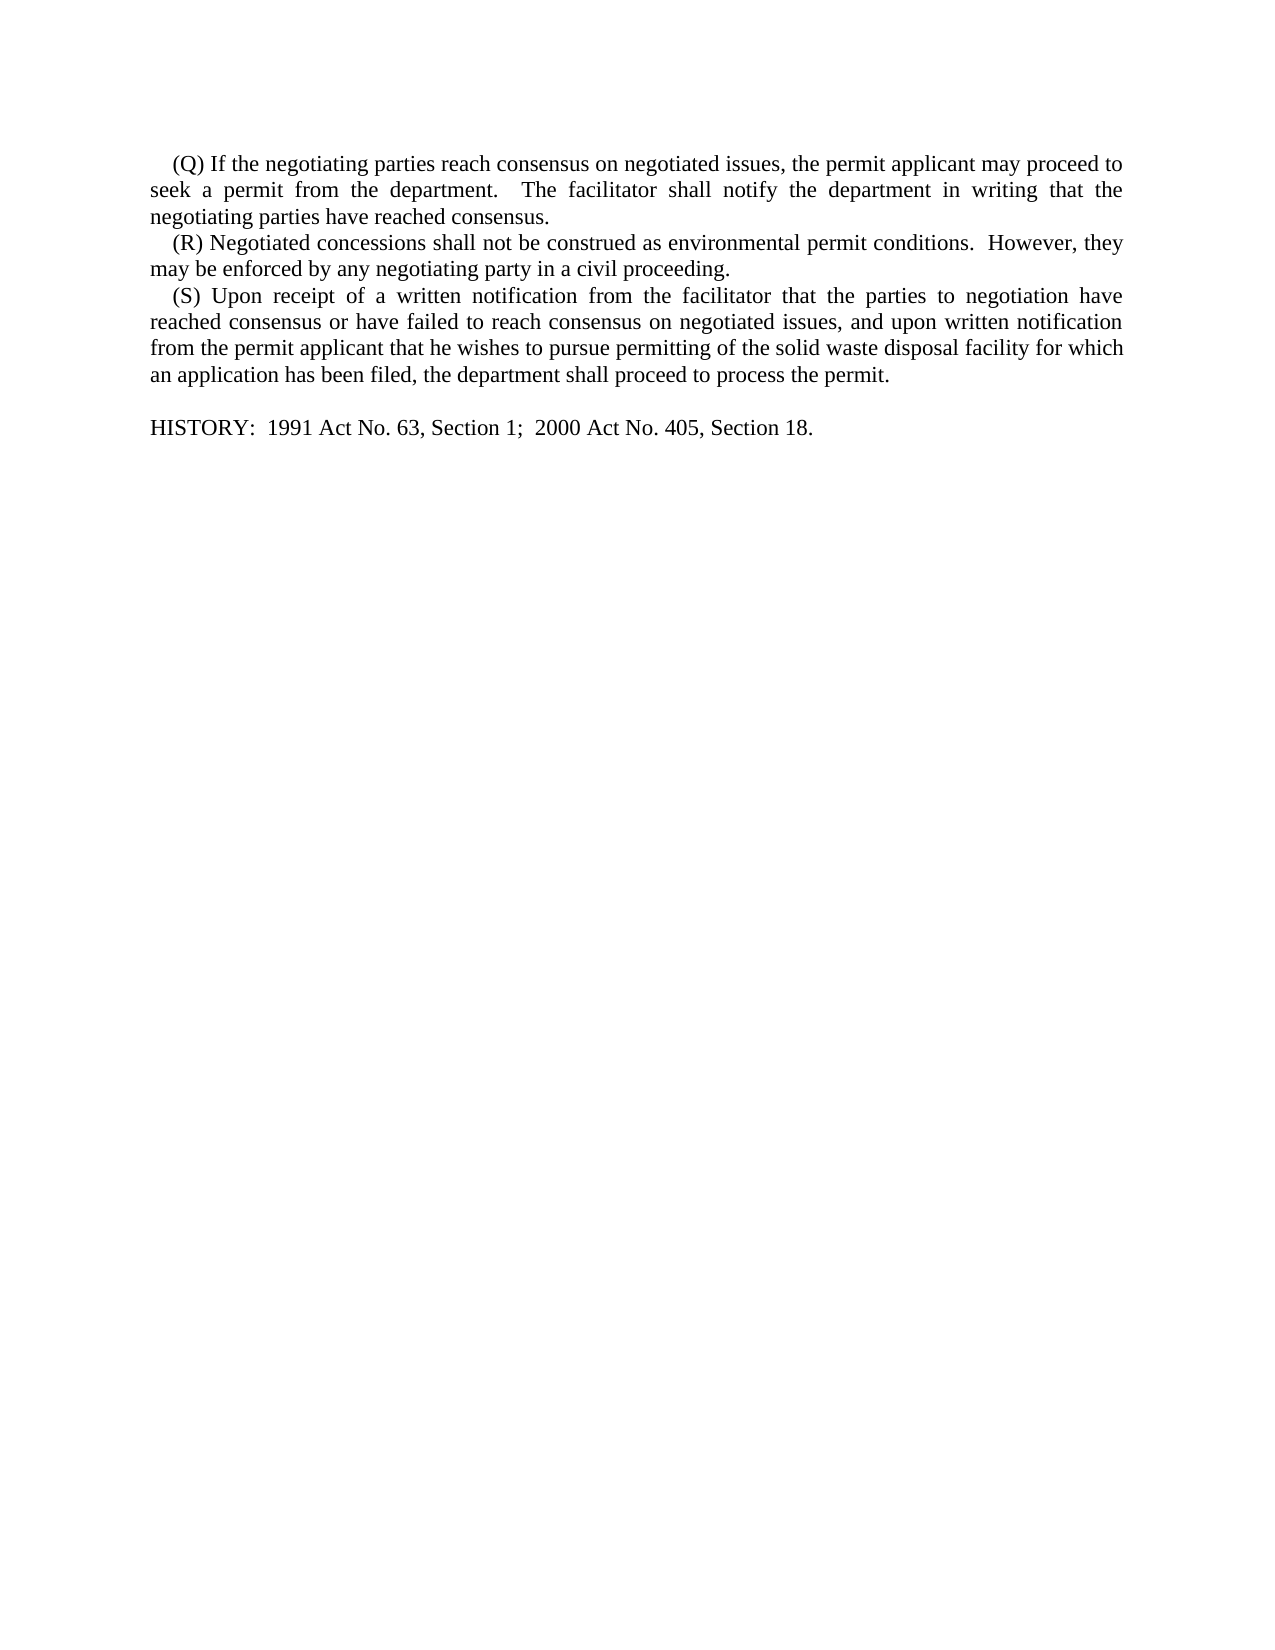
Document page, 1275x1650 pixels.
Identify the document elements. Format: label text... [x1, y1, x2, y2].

text (R) Negotiated concessions shall not be construed as environmental permit conditions. However, they may be enforced by any negotiating party in a civil proceeding. [150, 229, 1125, 282]
text (Q) If the negotiating parties reach consensus on negotiated issues, the permit applicant may proceed to seek a permit from the department. The facilitator shall notify the department in writing that the negotiating parties have reached consensus. [150, 150, 1125, 229]
text HISTORY: 1991 Act No. 63, Section 1; 2000 Act No. 405, Section 18. [150, 413, 1125, 440]
text (S) Upon receipt of a written notification from the facilitator that the parties to negotiation have reached consensus or have failed to reach consensus on negotiated issues, and upon written notification from the permit applicant that he wishes to pursue permitting of the solid waste disposal facility for which an application has been filed, the department shall proceed to process the permit. [150, 282, 1125, 387]
